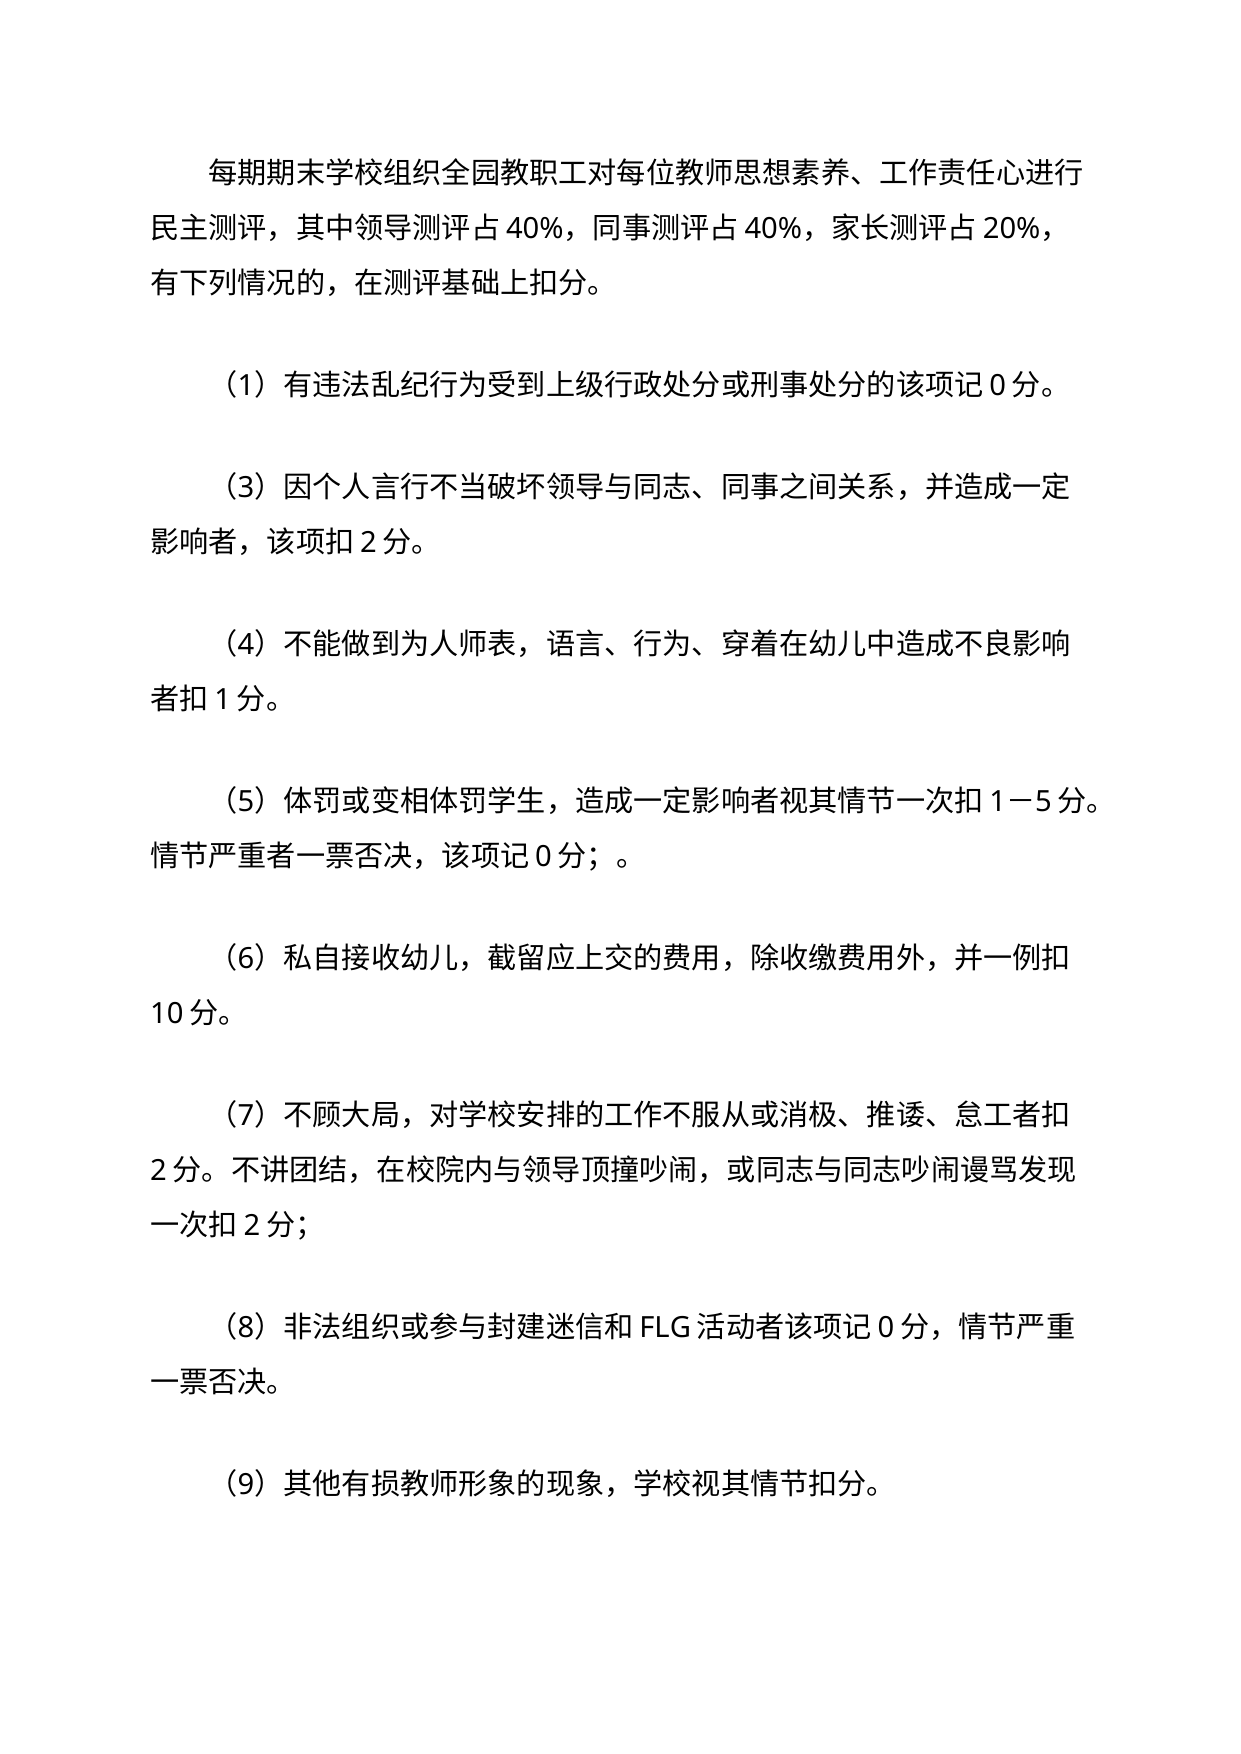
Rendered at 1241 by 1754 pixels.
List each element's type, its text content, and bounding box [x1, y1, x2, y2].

text （3）因个人言行不当破坏领导与同志、同事之间关系，并造成一定影响者，该项扣2分。 [150, 464, 1090, 561]
text （1）有违法乱纪行为受到上级行政处分或刑事处分的该项记0分。 [150, 362, 1090, 404]
text 每期期末学校组织全园教职工对每位教师思想素养、工作责任心进行民主测评，其中领导测评占40%，同事测评占40%，家长测评占20%，有下列情况的，在测评基础上扣分。 [150, 150, 1090, 302]
text （5）体罚或变相体罚学生，造成一定影响者视其情节一次扣1－5分。情节严重者一票否决，该项记0分；。 [150, 778, 1090, 875]
text （8）非法组织或参与封建迷信和FLG活动者该项记0分，情节严重一票否决。 [150, 1303, 1090, 1401]
text （9）其他有损教师形象的现象，学校视其情节扣分。 [150, 1460, 1090, 1503]
text （4）不能做到为人师表，语言、行为、穿着在幼儿中造成不良影响者扣1分。 [150, 621, 1090, 718]
text （6）私自接收幼儿，截留应上交的费用，除收缴费用外，并一例扣10分。 [150, 934, 1090, 1032]
text （7）不顾大局，对学校安排的工作不服从或消极、推诿、怠工者扣2分。不讲团结，在校院内与领导顶撞吵闹，或同志与同志吵闹谩骂发现一次扣2分； [150, 1092, 1090, 1244]
